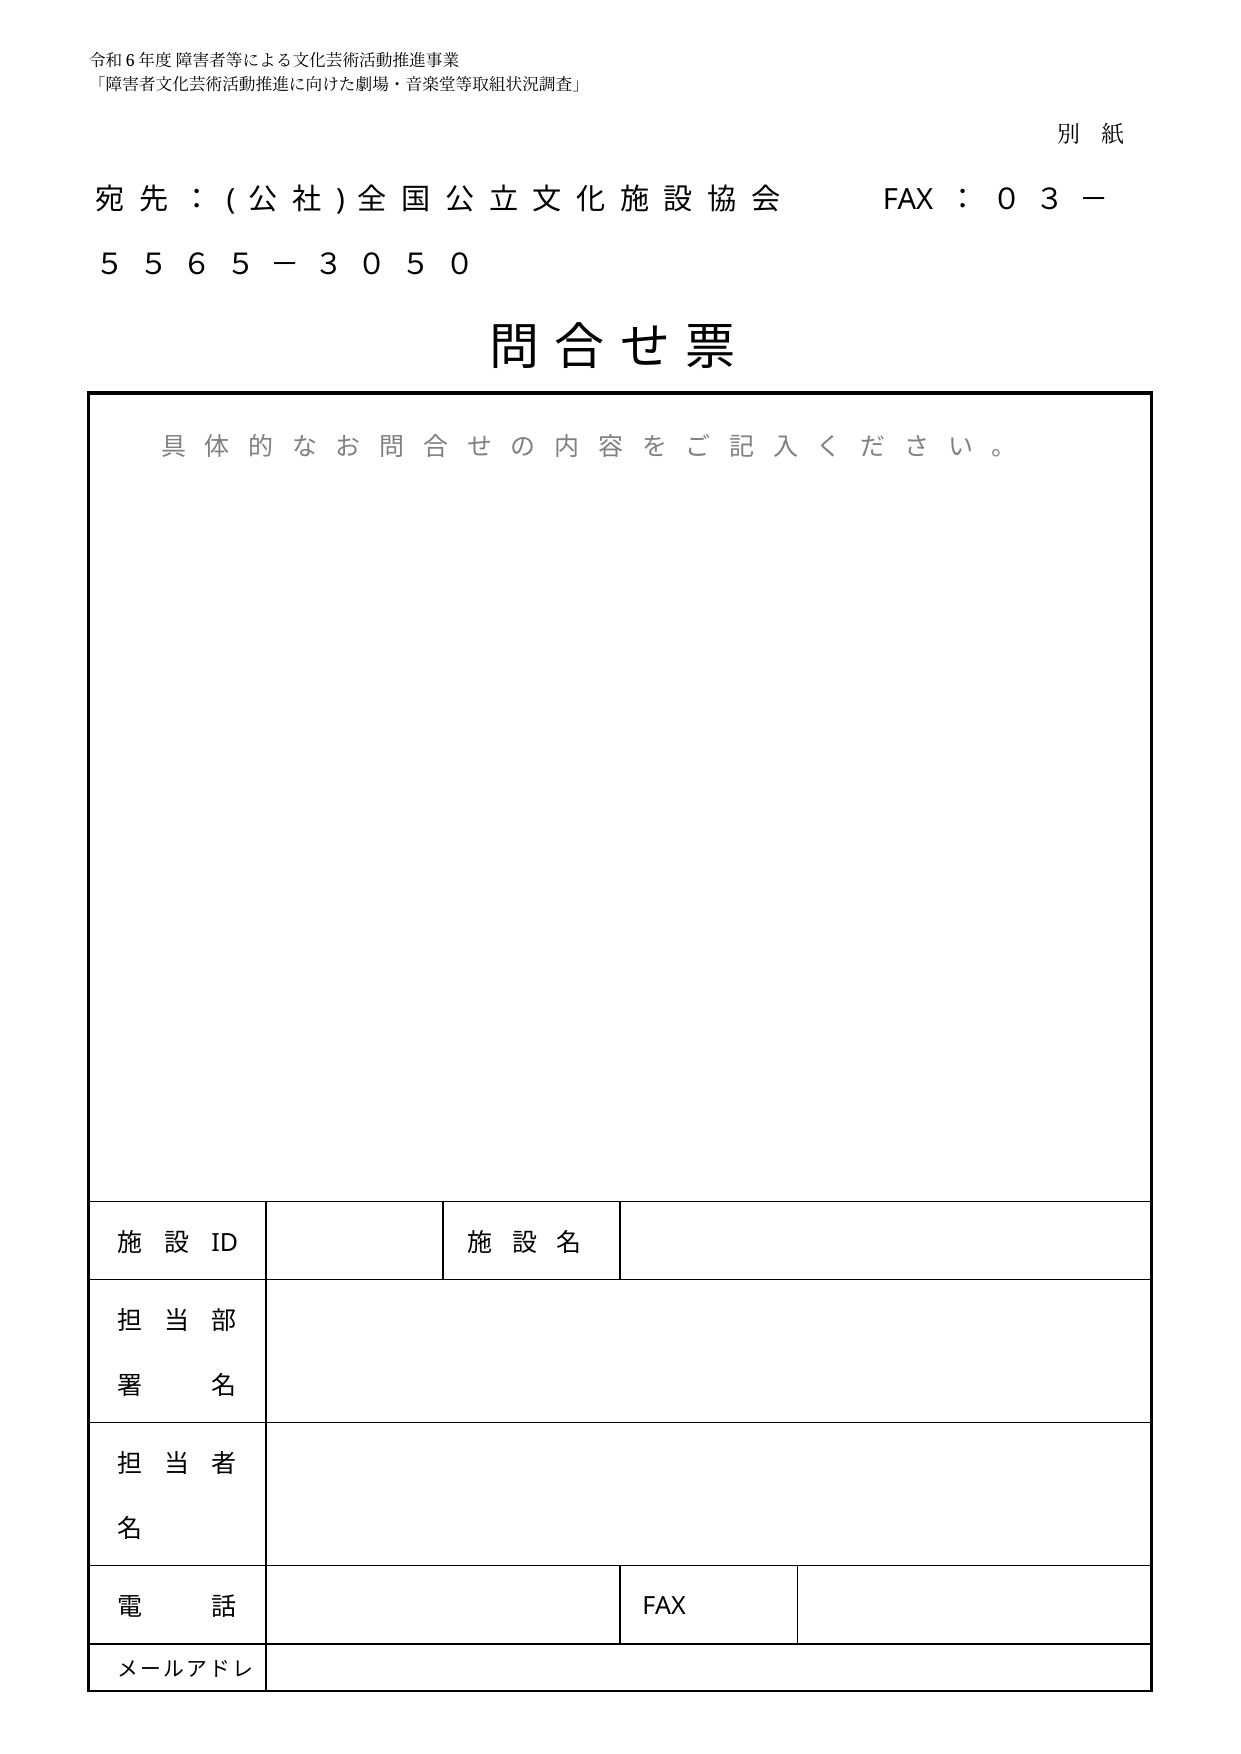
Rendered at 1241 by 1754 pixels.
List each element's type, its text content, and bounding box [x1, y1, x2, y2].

table_header 具体的なお問合せの内容をご記入ください。 [90, 395, 1150, 1201]
table_cell [621, 1202, 1150, 1279]
text 別紙 [95, 100, 1145, 165]
table_cell [798, 1566, 1150, 1643]
table_cell 担当者名 [90, 1423, 265, 1565]
table_cell 施設ID [90, 1202, 265, 1279]
table_cell [267, 1280, 1150, 1422]
table_cell FAX [621, 1566, 797, 1643]
table_cell 担当部署名 [90, 1280, 265, 1422]
table_cell [267, 1423, 1150, 1565]
text 問合せ票 [95, 294, 1145, 391]
table_cell [267, 1202, 442, 1279]
table_cell メールアドレス [90, 1645, 265, 1690]
table_cell [267, 1645, 1150, 1690]
table_cell 電話 [90, 1566, 265, 1643]
text 宛先：(公社)全国公立文化施設協会 FAX：０３－５５６５－３０５０ [95, 165, 1145, 294]
table_cell [267, 1566, 619, 1643]
table_cell 施設名 [444, 1202, 619, 1279]
